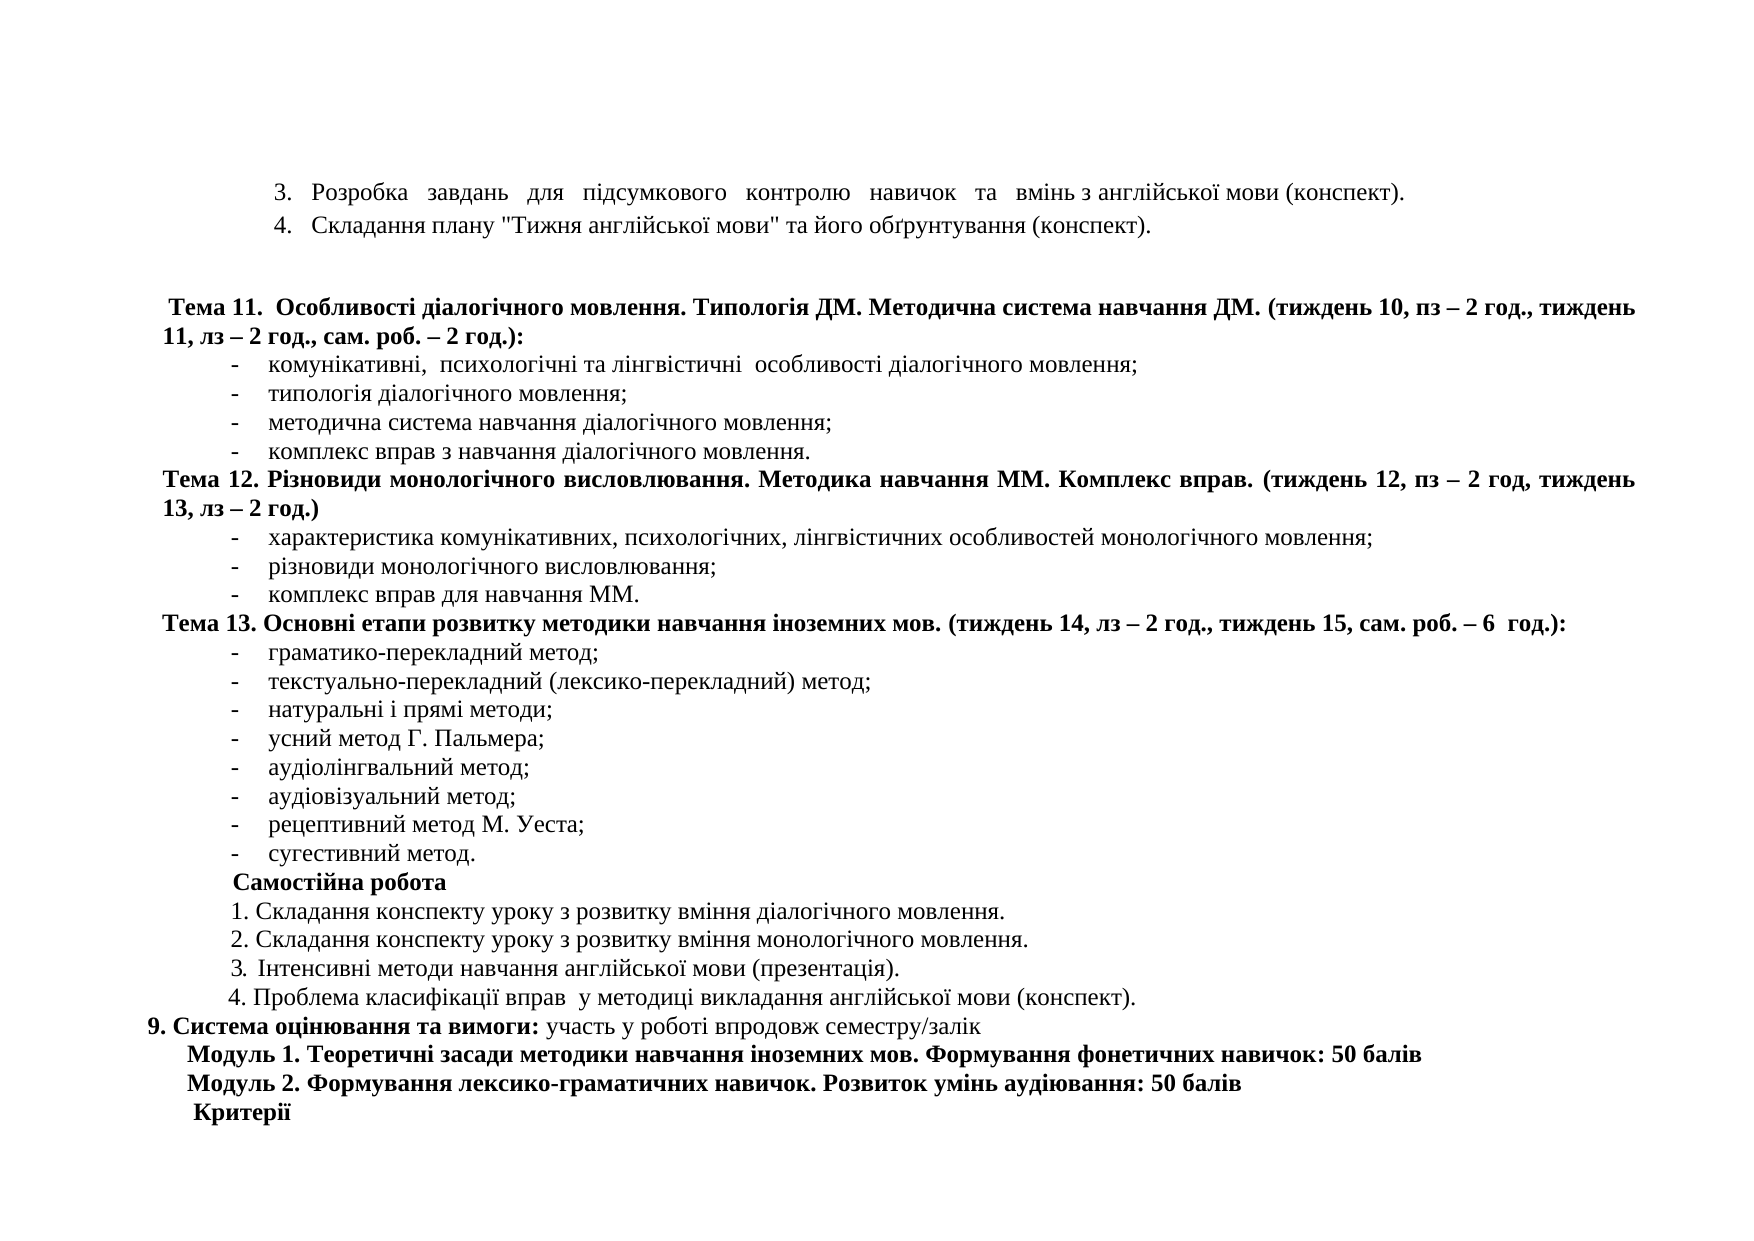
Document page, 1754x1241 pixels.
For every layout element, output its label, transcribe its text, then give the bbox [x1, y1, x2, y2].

list аудіовізуальний метод; [231, 781, 1636, 809]
list граматико-перекладний метод; [231, 637, 1636, 666]
list рецептивний метод М. Уеста; [231, 809, 1636, 838]
list комплекс вправ з навчання діалогічного мовлення. [231, 436, 1636, 464]
list комплекс вправ для навчання ММ. [231, 579, 1636, 608]
list усний метод Г. Пальмера; [231, 723, 1636, 752]
text 2. Складання конспекту уроку з розвитку вміння монологічного мовлення. [230, 924, 1636, 953]
text 1. Складання конспекту уроку з розвитку вміння діалогічного мовлення. [230, 896, 1636, 924]
list типологія діалогічного мовлення; [231, 378, 1636, 407]
text Модуль 2. Формування лексико-граматичних навичок. Розвиток умінь аудіювання: 50 балів [118, 1068, 1636, 1097]
list різновиди монологічного висловлювання; [231, 551, 1636, 579]
text 9. Система оцінювання та вимоги: участь у роботі впродовж семестру/залік [118, 1011, 1636, 1039]
text Тема 13. Основні етапи розвитку методики навчання іноземних мов. (тиждень 14, лз – 2 год., тиждень 15, сам. роб. – 6 год.): [118, 608, 1636, 637]
list характеристика комунікативних, психологічних, лінгвістичних особливостей монологічного мовлення; [231, 522, 1636, 551]
list сугестивний метод. [231, 838, 1636, 867]
text Модуль 1. Теоретичні засади методики навчання іноземних мов. Формування фонетичних навичок: 50 балів [118, 1039, 1636, 1068]
list аудіолінгвальний метод; [231, 752, 1636, 781]
text 4. Проблема класифікації вправ у методиці викладання англійської мови (конспект). [222, 982, 1636, 1011]
list Складання плану "Тижня англійської мови" та його обґрунтування (конспект). [274, 210, 1636, 239]
text Критерії [193, 1097, 1636, 1126]
text Тема 11. Особливості діалогічного мовлення. Типологія ДМ. Методична система навчання ДМ. (тиждень 10, пз – 2 год., тиждень 11, лз – 2 год., сам. роб. – 2 год.): [118, 292, 1636, 349]
text 3. Інтенсивні методи навчання англійської мови (презентація). [230, 953, 1636, 982]
list комунікативні, психологічні та лінгвістичні особливості діалогічного мовлення; [231, 349, 1636, 378]
text Тема 12. Різновиди монологічного висловлювання. Методика навчання ММ. Комплекс вправ. (тиждень 12, пз – 2 год, тиждень 13, лз – 2 год.) [162, 464, 1636, 522]
list Розробка завдань для підсумкового контролю навичок та вмінь з англійської мови (конспект). [274, 177, 1636, 206]
list натуральні і прямі методи; [231, 694, 1636, 723]
list методична система навчання діалогічного мовлення; [231, 407, 1636, 436]
list текстуально-перекладний (лексико-перекладний) метод; [231, 666, 1636, 694]
text Самостійна робота [118, 867, 1636, 896]
